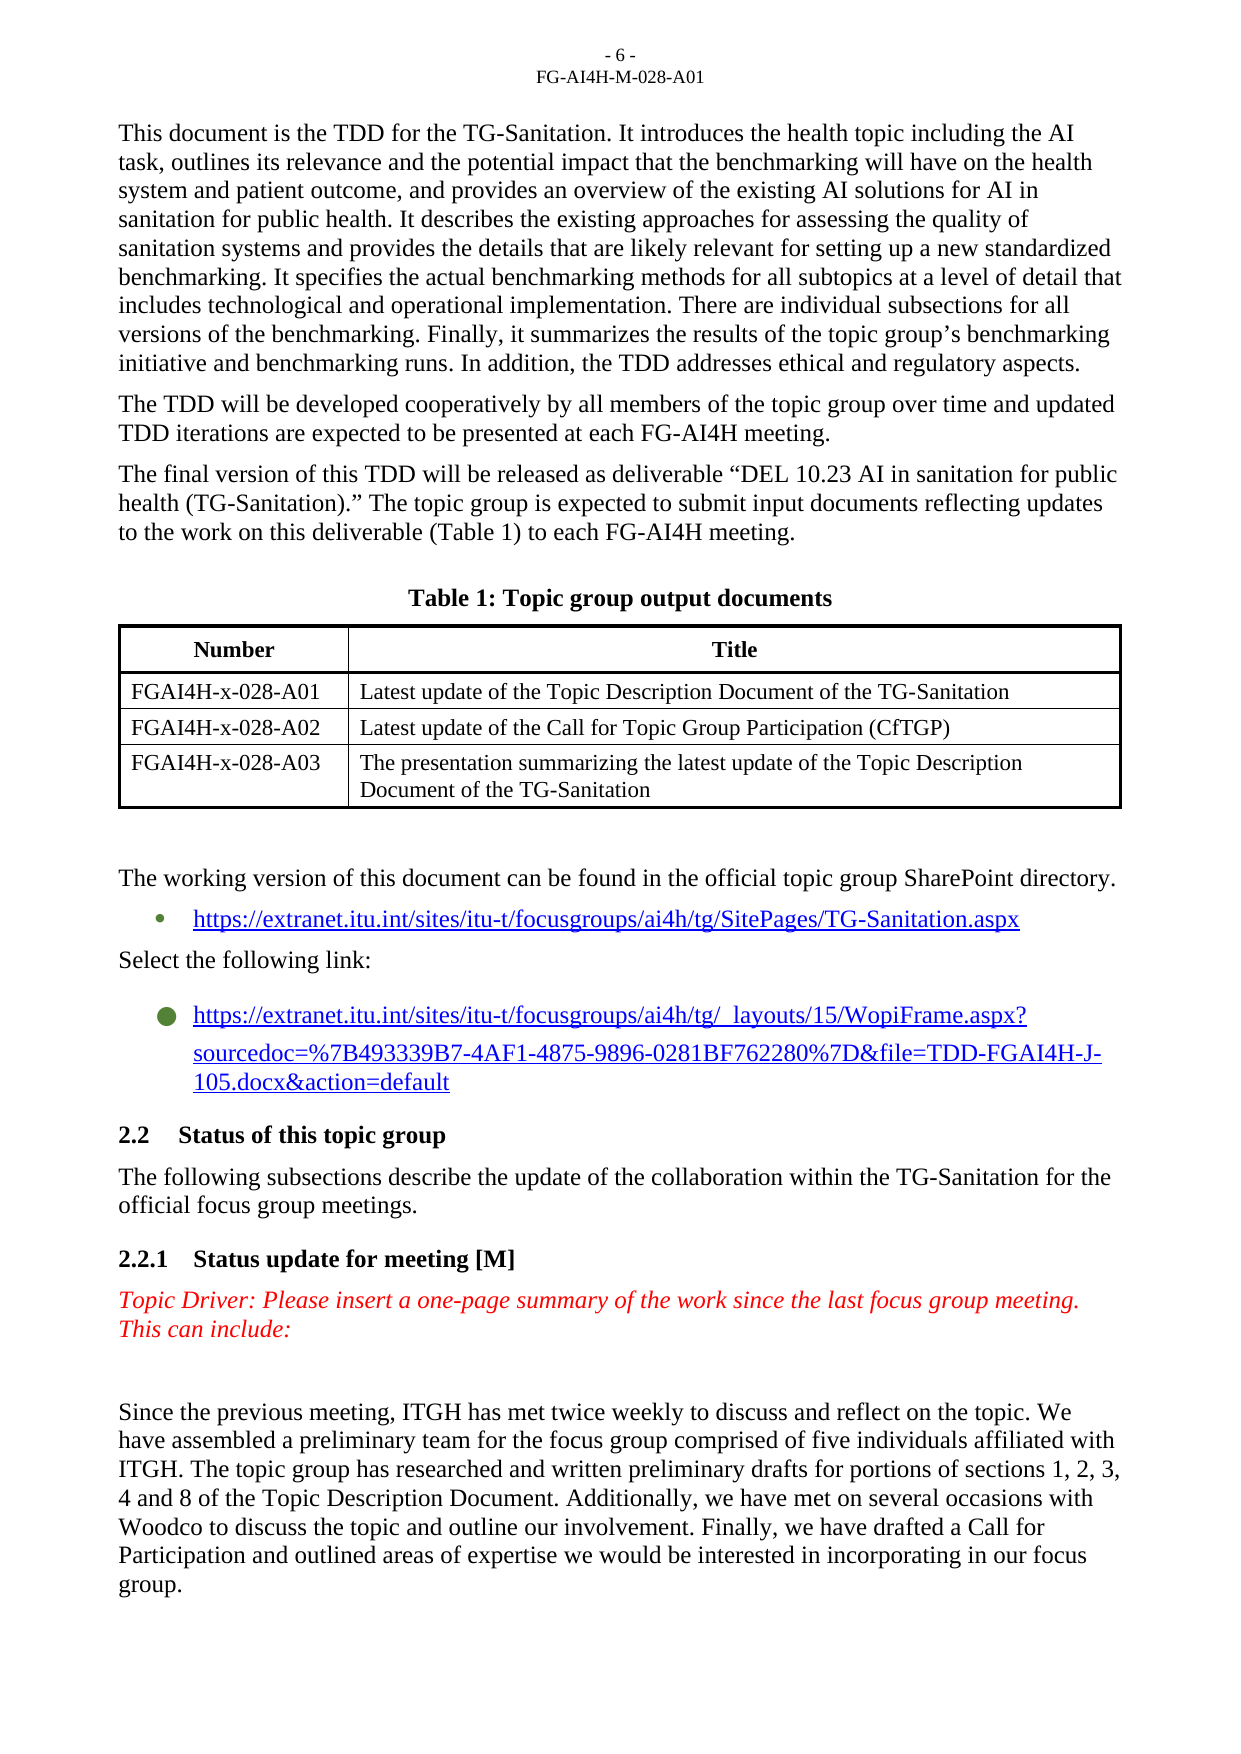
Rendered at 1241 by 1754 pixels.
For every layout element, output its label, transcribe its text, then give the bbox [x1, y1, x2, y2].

text This document is the TDD for the TG-Sanitation. It introduces the health topic including the AI task, outlines its relevance and the potential impact that the benchmarking will have on the health system and patient outcome, and provides an overview of the existing AI solutions for AI in sanitation for public health. It describes the existing approaches for assessing the quality of sanitation systems and provides the details that are likely relevant for setting up a new standardized benchmarking. It specifies the actual benchmarking methods for all subtopics at a level of detail that includes technological and operational implementation. There are individual subsections for all versions of the benchmarking. Finally, it summarizes the results of the topic group’s benchmarking initiative and benchmarking runs. In addition, the TDD addresses ethical and regulatory aspects. [118, 118, 1122, 377]
text The following subsections describe the update of the collaboration within the TG-Sanitation for the official focus group meetings. [118, 1162, 1122, 1219]
subtitle Status of this topic group [118, 1121, 1122, 1149]
table_header Title [349, 628, 1119, 671]
table_cell FGAI4H-x-028-A03 [121, 745, 348, 806]
table_cell Latest update of the Topic Description Document of the TG-Sanitation [349, 674, 1119, 708]
table_header Number [121, 628, 348, 671]
text The TDD will be developed cooperatively by all members of the topic group over time and updated TDD iterations are expected to be presented at each FG-AI4H meeting. [118, 389, 1122, 447]
table_cell FGAI4H-x-028-A01 [121, 674, 348, 708]
table_cell FGAI4H-x-028-A02 [121, 709, 348, 744]
list https://extranet.itu.int/sites/itu-t/focusgroups/ai4h/tg/_layouts/15/WopiFrame.aspx?sourcedoc=%7B493339B7-4AF1-4875-9896-0281BF762280%7D&file=TDD-FGAI4H-J-105.docx&action=default [156, 987, 1122, 1096]
title Table 1: Topic group output documents [118, 583, 1122, 612]
text The final version of this TDD will be released as deliverable “DEL 10.23 AI in sanitation for public health (TG-Sanitation).” The topic group is expected to submit input documents reflecting updates to the work on this deliverable (Table 1) to each FG-AI4H meeting. [118, 459, 1122, 546]
table_cell Latest update of the Call for Topic Group Participation (CfTGP) [349, 709, 1119, 744]
subtitle Status update for meeting [M] [118, 1244, 1122, 1273]
list https://extranet.itu.int/sites/itu-t/focusgroups/ai4h/tg/SitePages/TG-Sanitation.aspx [156, 904, 1122, 933]
text Topic Driver: Please insert a one-page summary of the work since the last focus group meeting. This can include: [118, 1286, 1122, 1343]
text The working version of this document can be found in the official topic group SharePoint directory. [118, 863, 1122, 892]
table_cell The presentation summarizing the latest update of the Topic Description Document of the TG-Sanitation [349, 745, 1119, 806]
text Select the following link: [118, 946, 1122, 974]
text Since the previous meeting, ITGH has met twice weekly to discuss and reflect on the topic. We have assembled a preliminary team for the focus group comprised of five individuals affiliated with ITGH. The topic group has researched and written preliminary drafts for portions of sections 1, 2, 3, 4 and 8 of the Topic Description Document. Additionally, we have met on several occasions with Woodco to discuss the topic and outline our involvement. Finally, we have drafted a Call for Participation and outlined areas of expertise we would be interested in incorporating in our focus group. [118, 1397, 1122, 1598]
